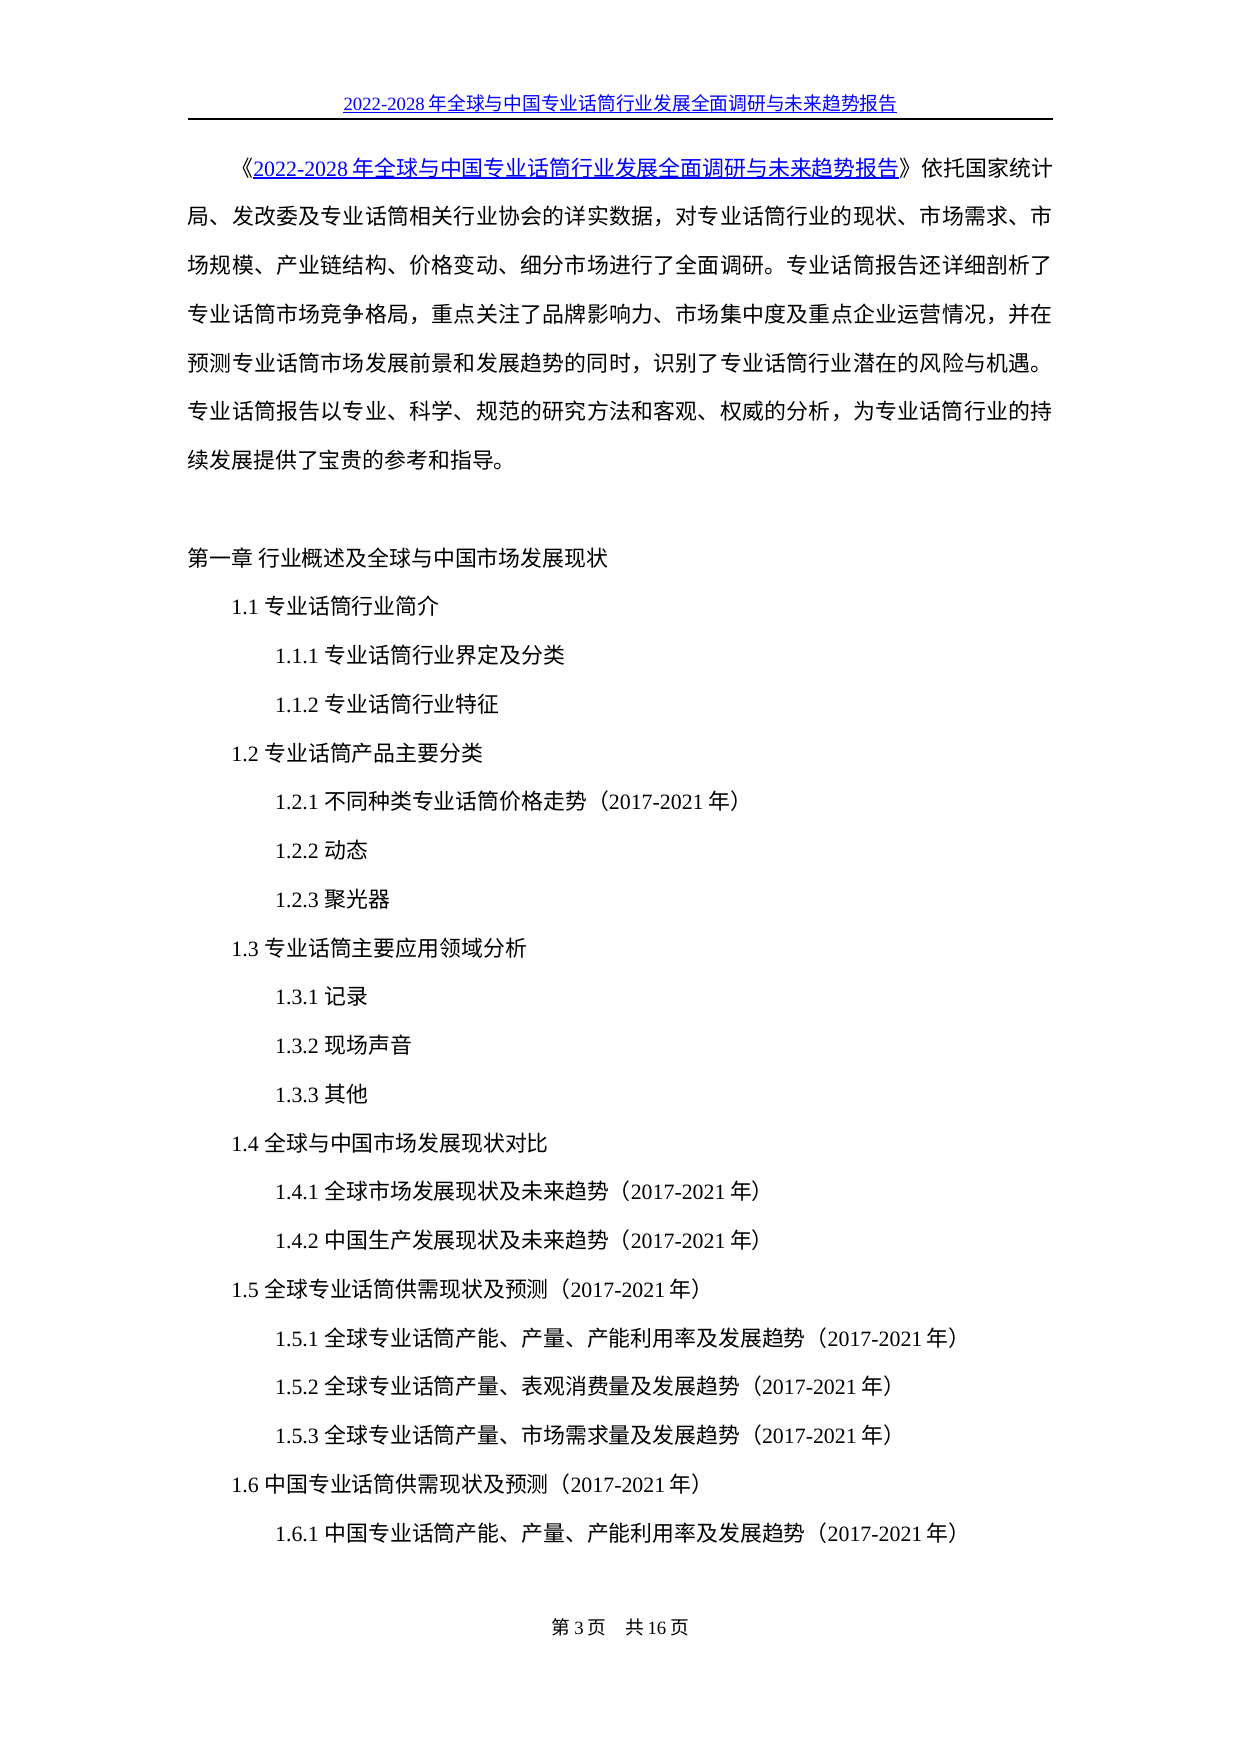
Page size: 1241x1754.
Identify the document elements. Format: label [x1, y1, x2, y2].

text [187, 150, 1053, 1548]
